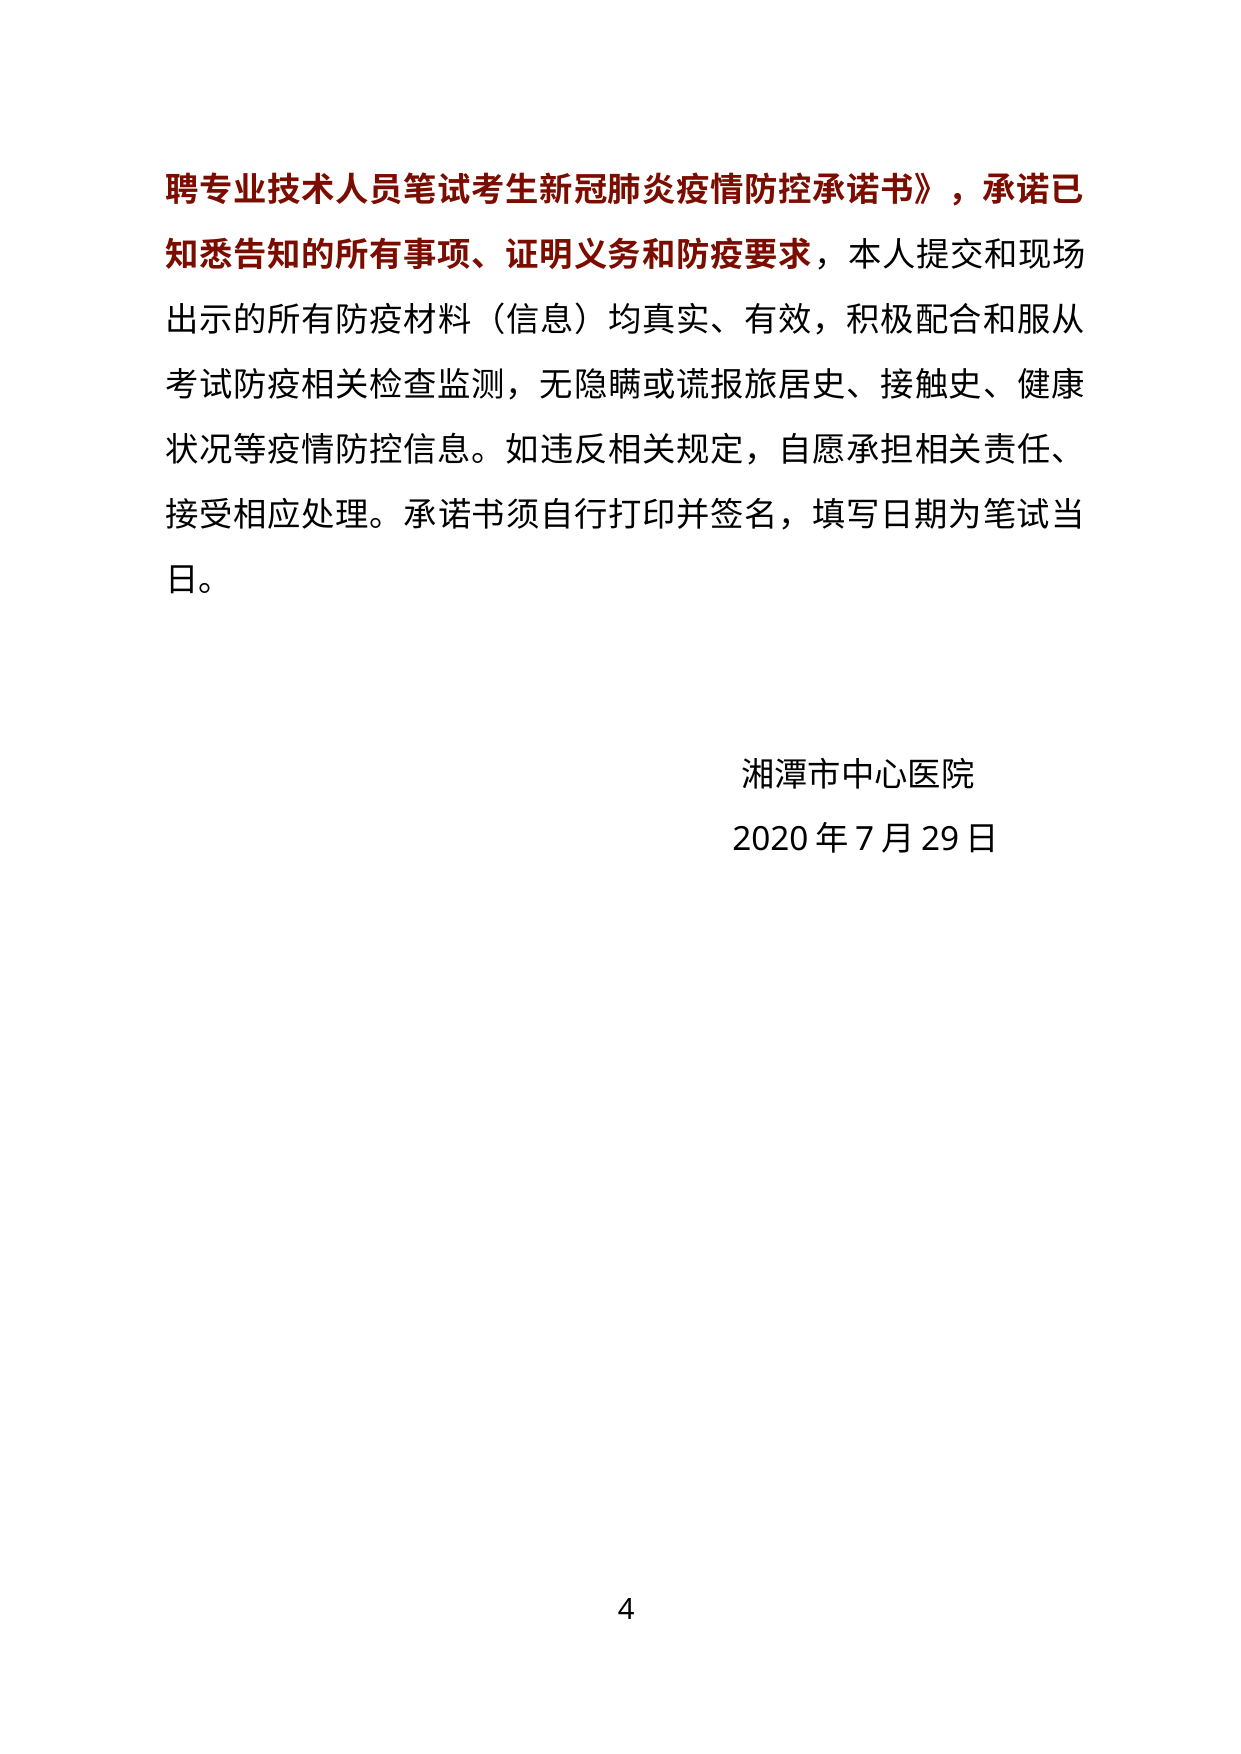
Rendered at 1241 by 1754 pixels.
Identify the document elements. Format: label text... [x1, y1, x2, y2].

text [165, 154, 1087, 609]
text 2020年7月29日 [165, 804, 1087, 869]
text 湘潭市中心医院 [165, 739, 1087, 804]
